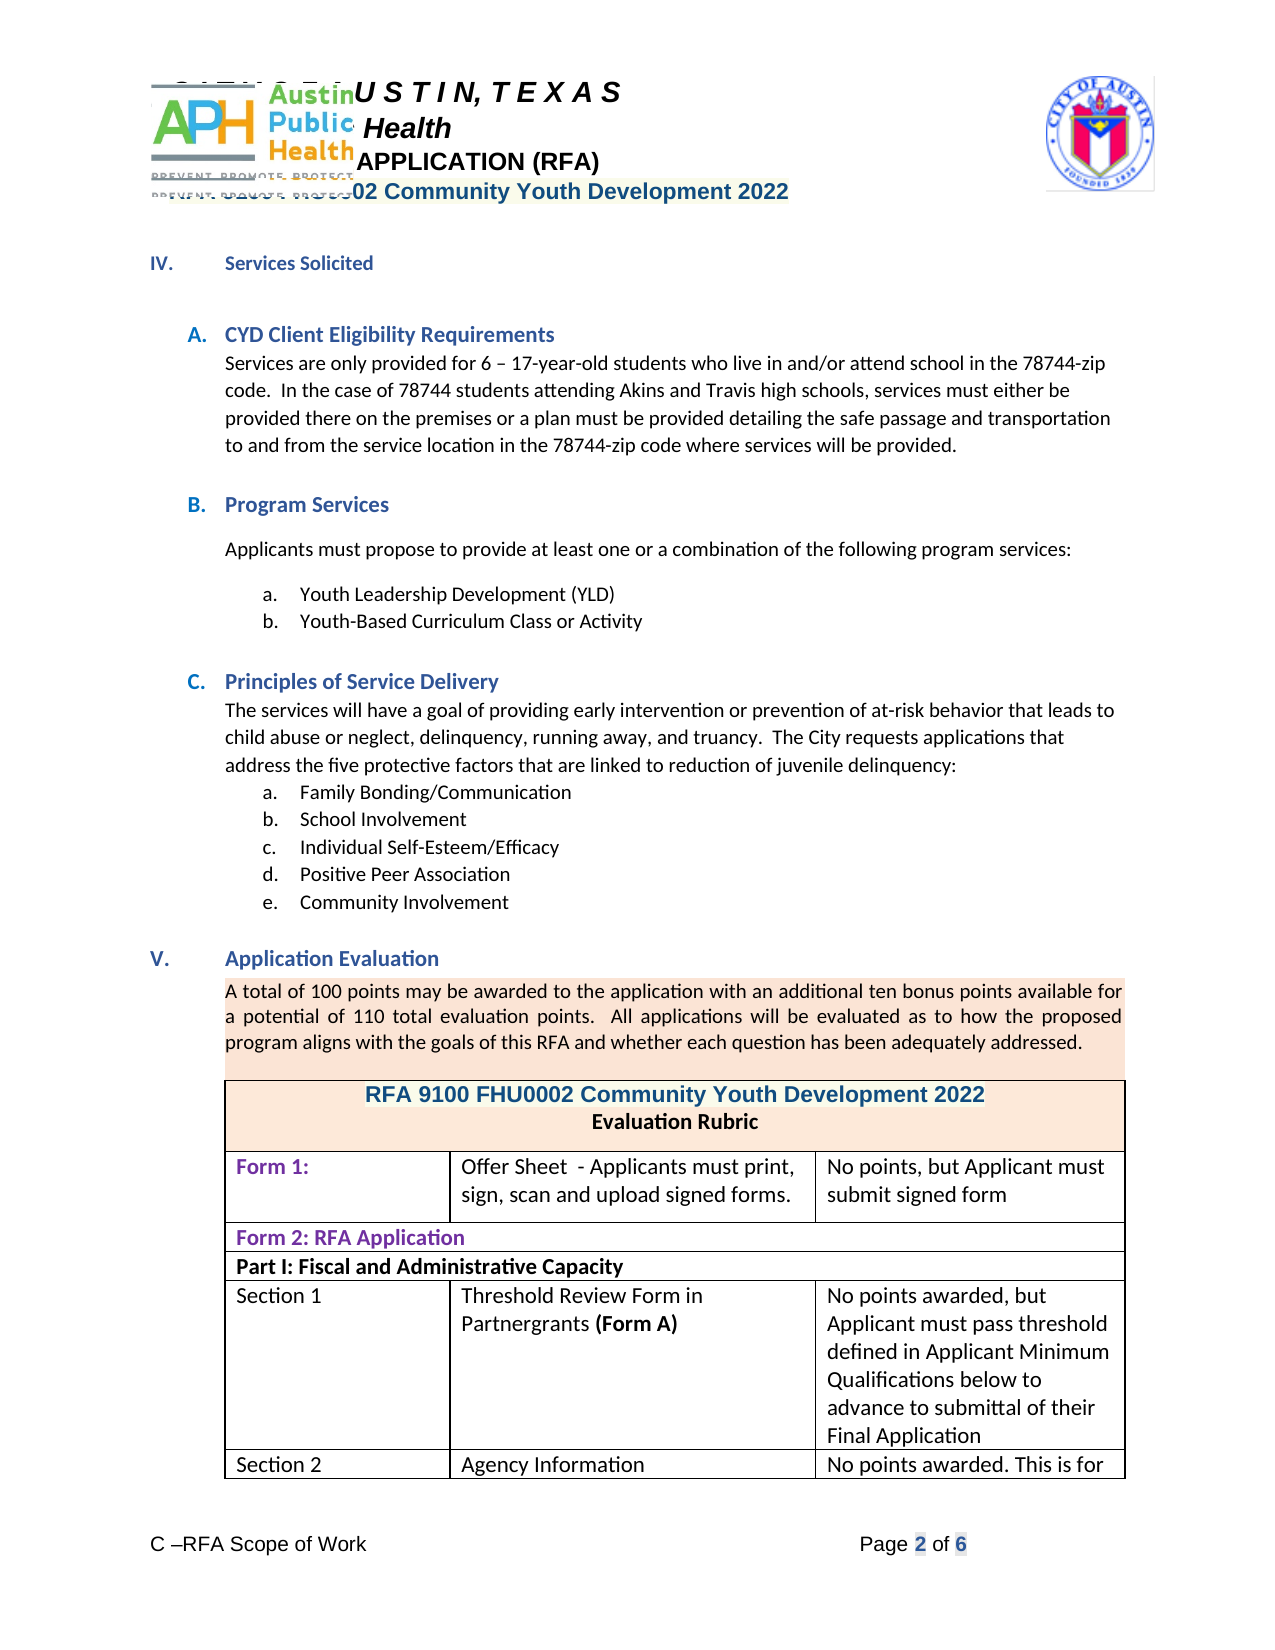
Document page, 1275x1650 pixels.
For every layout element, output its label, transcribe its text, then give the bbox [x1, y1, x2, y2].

list Application Evaluation [150, 944, 1125, 972]
list Family Bonding/Communication [262, 779, 1125, 805]
table_header RFA 9100 FHU0002 Community Youth Development 2022 Evaluation Rubric [226, 1081, 1124, 1151]
table_cell Offer Sheet - Applicants must print, sign, scan and upload signed forms. [451, 1152, 815, 1222]
table_cell Threshold Review Form in Partnergrants (Form A) [451, 1281, 815, 1449]
list School Involvement [262, 807, 1125, 832]
text A total of 100 points may be awarded to the application with an additional ten bonus points available for a potential of 110 total evaluation points. All applications will be evaluated as to how the proposed program aligns with the goals of this RFA and whether each question has been adequately addressed. [225, 978, 1125, 1054]
list Positive Peer Association [262, 861, 1125, 887]
list Youth-Based Curriculum Class or Activity [262, 608, 1125, 633]
list Community Involvement [262, 889, 1125, 914]
table_cell No points awarded, but Applicant must pass threshold defined in Applicant Minimum Qualifications below to advance to submittal of their Final Application [816, 1281, 1124, 1449]
list Principles of Service Delivery [187, 666, 1125, 695]
list Program Services [187, 490, 1125, 518]
list Youth Leadership Development (YLD) [262, 581, 1125, 606]
list Services are only provided for 6 – 17-year-old students who live in and/or attend school in the 78744-zip code. In the case of 78744 students attending Akins and Travis high schools, services must either be provided there on the premises or a plan must be provided detailing the safe passage and transportation to and from the service location in the 78744-zip code where services will be provided. [225, 350, 1125, 458]
table_cell Section 1 [226, 1281, 449, 1449]
list Services Solicited [150, 250, 1125, 276]
text Applicants must propose to provide at least one or a combination of the following program services: [225, 537, 1125, 562]
table_cell Part I: Fiscal and Administrative Capacity [226, 1252, 1124, 1280]
table_cell Form 2: RFA Application [226, 1223, 1124, 1251]
table_cell No points awarded. This is for informational purposes only. [816, 1450, 1124, 1478]
list The services will have a goal of providing early intervention or prevention of at-risk behavior that leads to child abuse or neglect, delinquency, running away, and truancy. The City requests applications that address the five protective factors that are linked to reduction of juvenile delinquency: [225, 697, 1125, 777]
table_cell Form 1: [226, 1152, 449, 1222]
picture [1046, 76, 1156, 193]
picture [150, 83, 353, 197]
table_cell Section 2 [226, 1450, 449, 1478]
table_cell No points, but Applicant must submit signed form [816, 1152, 1124, 1222]
list Individual Self-Esteem/Efficacy [262, 834, 1125, 859]
list CYD Client Eligibility Requirements [187, 320, 1125, 348]
table_cell Agency Information [451, 1450, 815, 1478]
